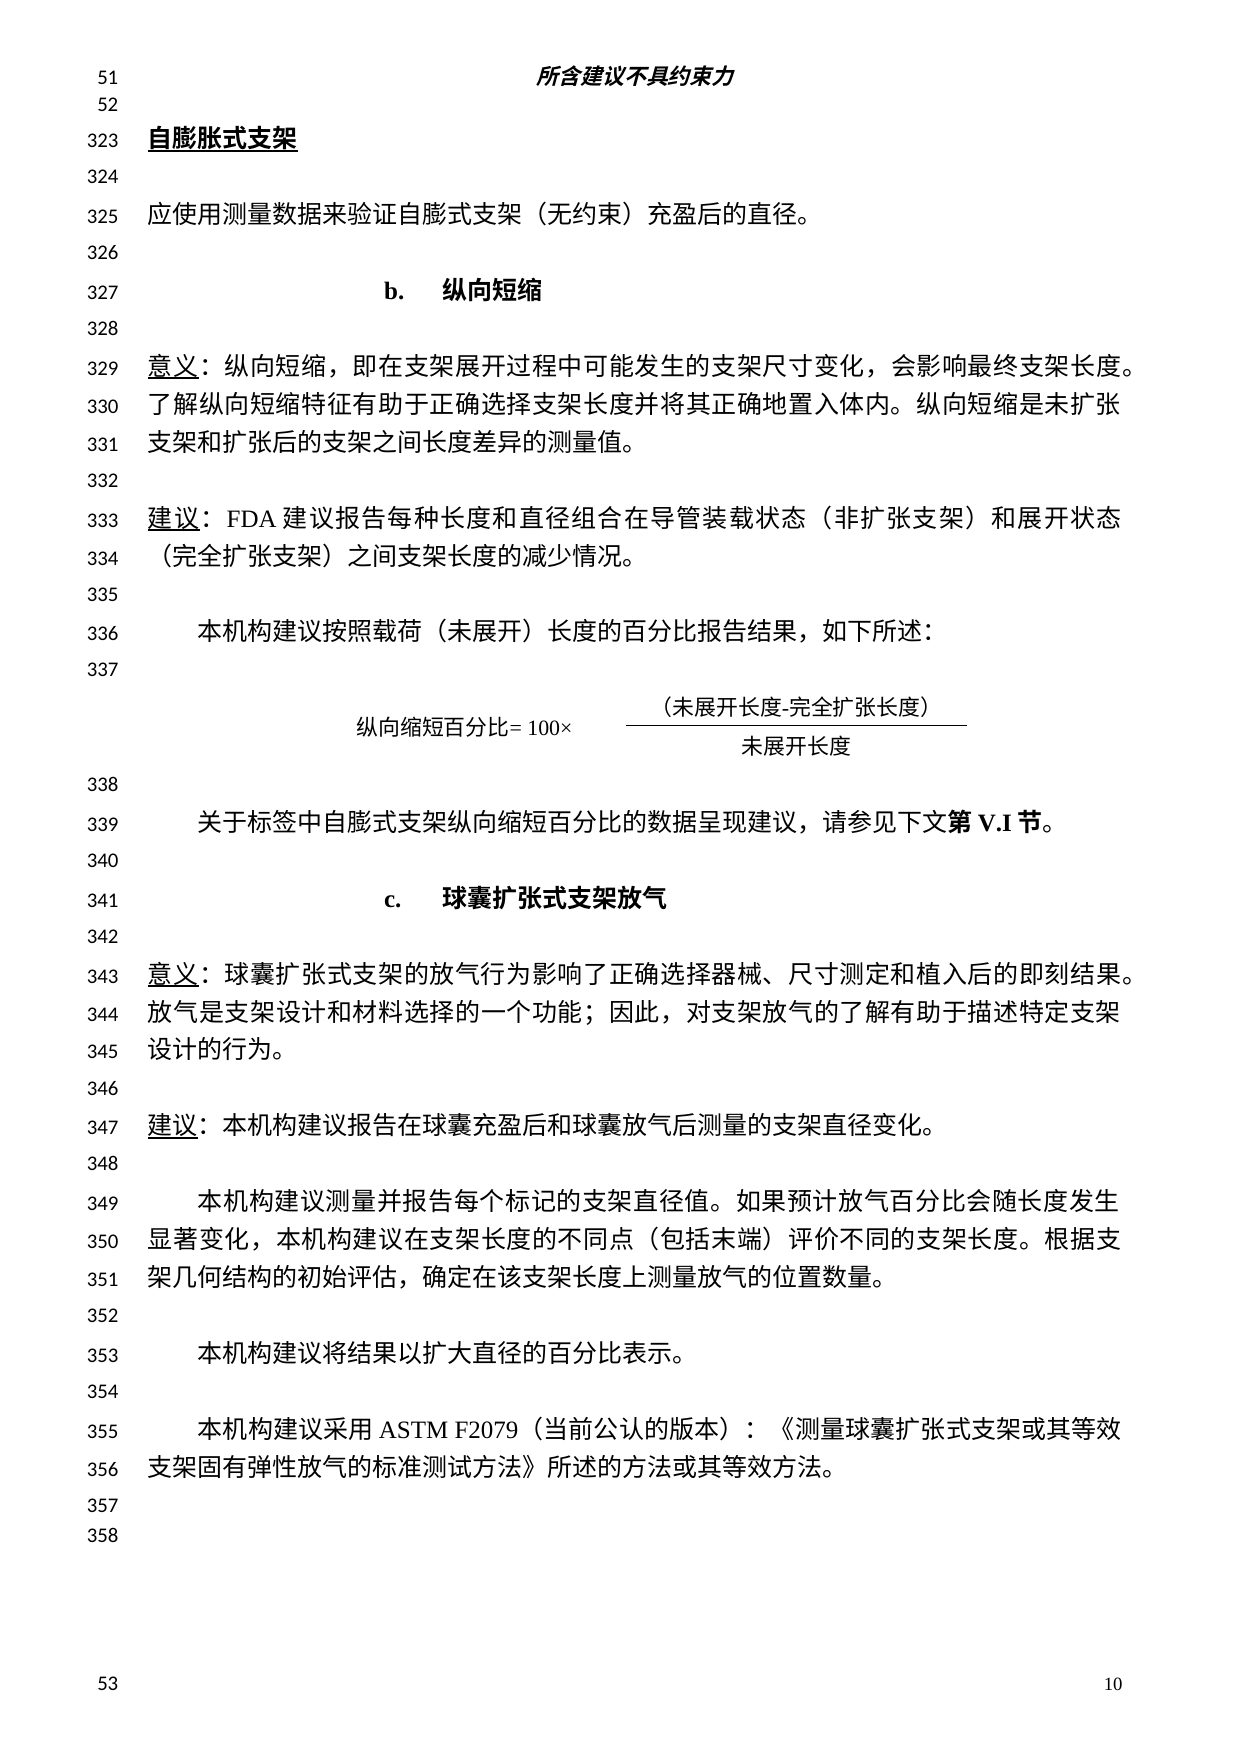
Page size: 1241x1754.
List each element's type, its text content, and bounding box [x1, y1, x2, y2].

text c. 球囊扩张式支架放气 [384, 877, 1122, 915]
text 建议：FDA建议报告每种长度和直径组合在导管装载状态（非扩张支架）和展开状态（完全扩张支架）之间支架长度的减少情况。 [148, 497, 1122, 573]
text 建议：本机构建议报告在球囊充盈后和球囊放气后测量的支架直径变化。 [148, 1105, 1122, 1143]
text 本机构建议按照载荷（未展开）长度的百分比报告结果，如下所述： [148, 611, 1122, 649]
text 自膨胀式支架 [148, 118, 1122, 156]
text 意义：球囊扩张式支架的放气行为影响了正确选择器械、尺寸测定和植入后的即刻结果。放气是支架设计和材料选择的一个功能；因此，对支架放气的了解有助于描述特定支架设计的行为。 [148, 953, 1122, 1067]
text 本机构建议测量并报告每个标记的支架直径值。如果预计放气百分比会随长度发生显著变化，本机构建议在支架长度的不同点（包括末端）评价不同的支架长度。根据支架几何结构的初始评估，确定在该支架长度上测量放气的位置数量。 [148, 1181, 1122, 1294]
table_header 纵向缩短百分比= 100× [303, 687, 626, 764]
text 关于标签中自膨式支架纵向缩短百分比的数据呈现建议，请参见下文第V.I节。 [148, 802, 1122, 839]
text 应使用测量数据来验证自膨式支架（无约束）充盈后的直径。 [148, 194, 1122, 232]
text 本机构建议采用ASTM F2079（当前公认的版本）：《测量球囊扩张式支架或其等效支架固有弹性放气的标准测试方法》所述的方法或其等效方法。 [148, 1408, 1122, 1484]
text b. 纵向短缩 [384, 270, 1122, 308]
text 本机构建议将结果以扩大直径的百分比表示。 [148, 1332, 1122, 1370]
table_cell 未展开长度 [626, 726, 967, 764]
table_header （未展开长度-完全扩张长度） [626, 687, 967, 725]
text 意义：纵向短缩，即在支架展开过程中可能发生的支架尺寸变化，会影响最终支架长度。了解纵向短缩特征有助于正确选择支架长度并将其正确地置入体内。纵向短缩是未扩张支架和扩张后的支架之间长度差异的测量值。 [148, 346, 1122, 459]
